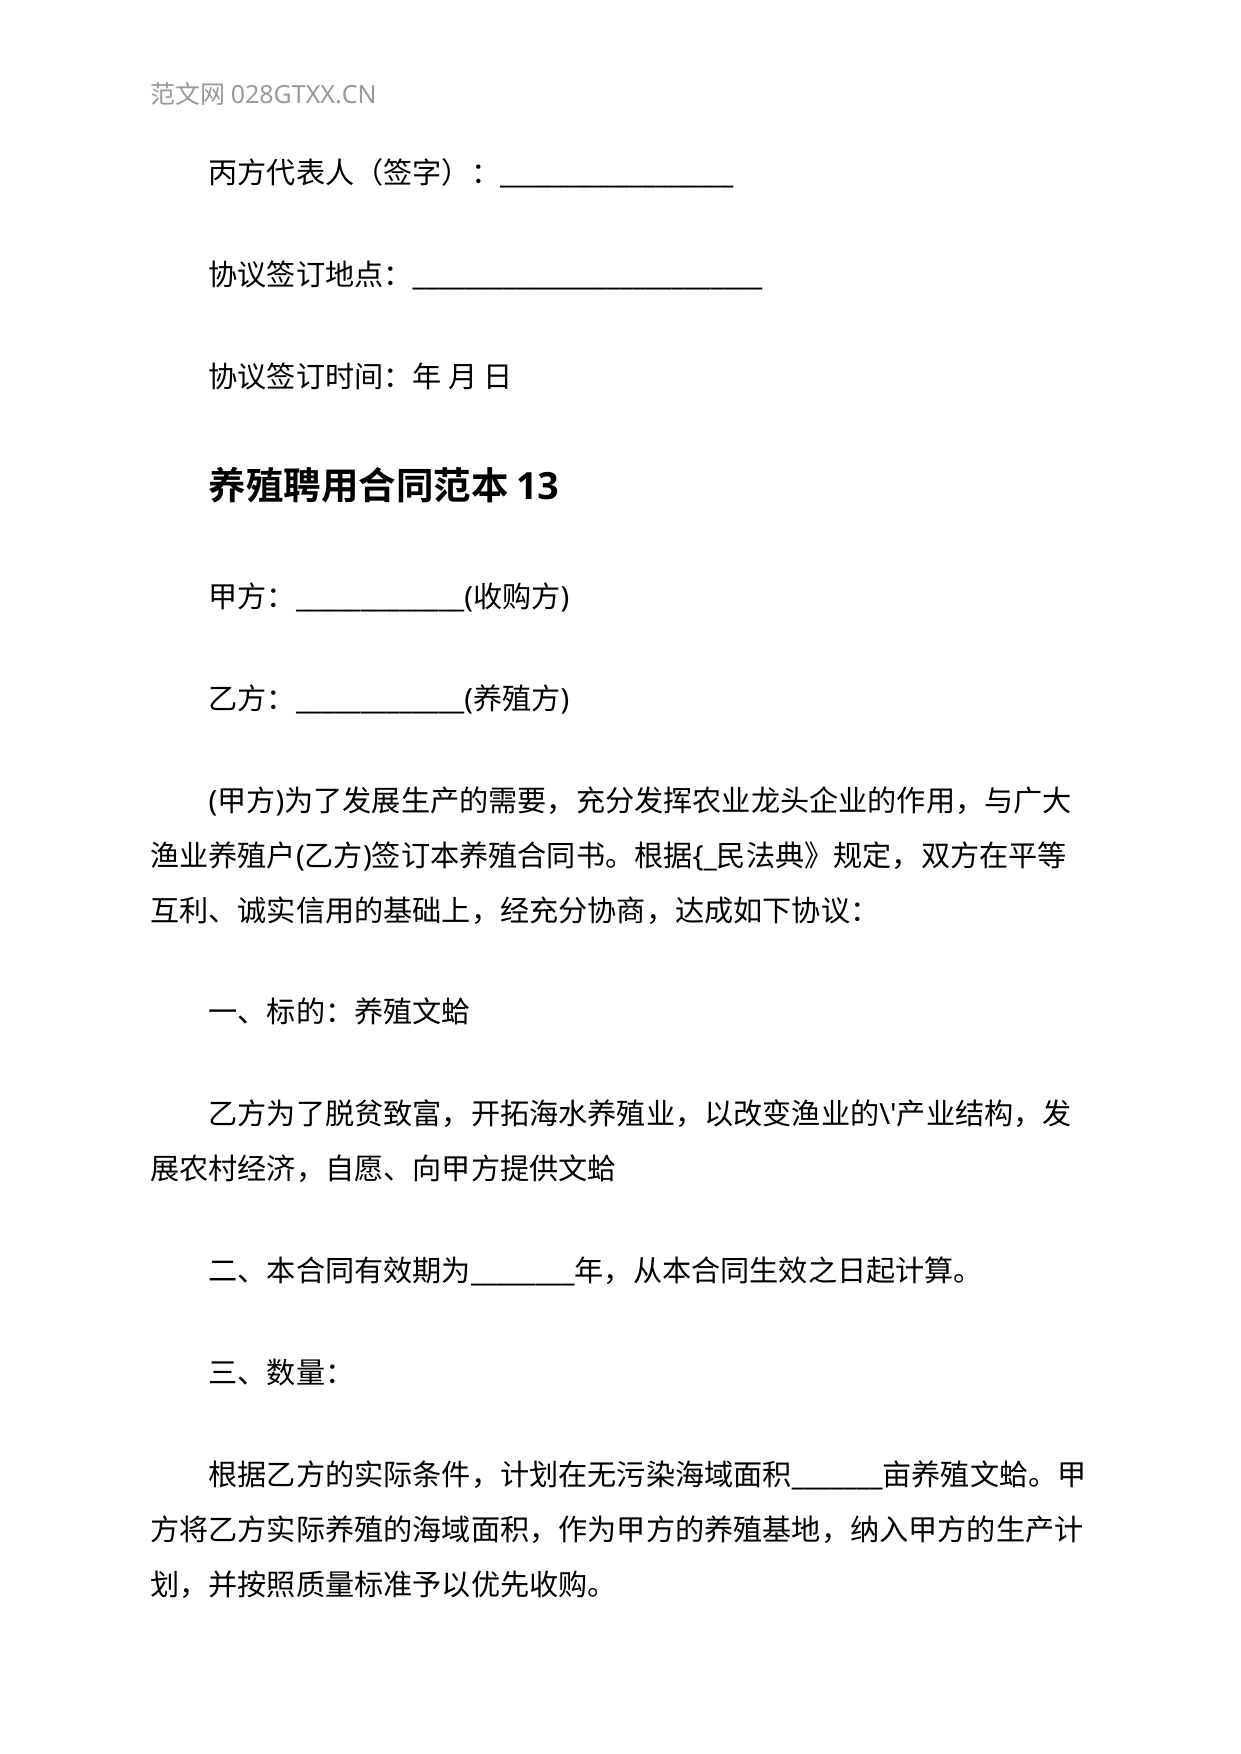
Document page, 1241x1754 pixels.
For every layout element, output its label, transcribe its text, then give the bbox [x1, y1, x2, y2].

text 根据乙方的实际条件，计划在无污染海域面积_______亩养殖文蛤。甲方将乙方实际养殖的海域面积，作为甲方的养殖基地，纳入甲方的生产计划，并按照质量标准予以优先收购。 [150, 1451, 1090, 1603]
text 甲方：_____________(收购方) [150, 573, 1090, 616]
text 三、数量： [150, 1349, 1090, 1392]
text 乙方：_____________(养殖方) [150, 675, 1090, 718]
text 丙方代表人（签字）：__________________ [150, 150, 1090, 192]
text 乙方为了脱贫致富，开拓海水养殖业，以改变渔业的\'产业结构，发展农村经济，自愿、向甲方提供文蛤 [150, 1091, 1090, 1188]
text 养殖聘用合同范本13 [150, 456, 1090, 510]
text 二、本合同有效期为________年，从本合同生效之日起计算。 [150, 1248, 1090, 1290]
text 协议签订地点：___________________________ [150, 252, 1090, 294]
text 协议签订时间：年 月 日 [150, 354, 1090, 396]
text (甲方)为了发展生产的需要，充分发挥农业龙头企业的作用，与广大渔业养殖户(乙方)签订本养殖合同书。根据{_民法典》规定，双方在平等互利、诚实信用的基础上，经充分协商，达成如下协议： [150, 777, 1090, 929]
text 一、标的：养殖文蛤 [150, 989, 1090, 1031]
